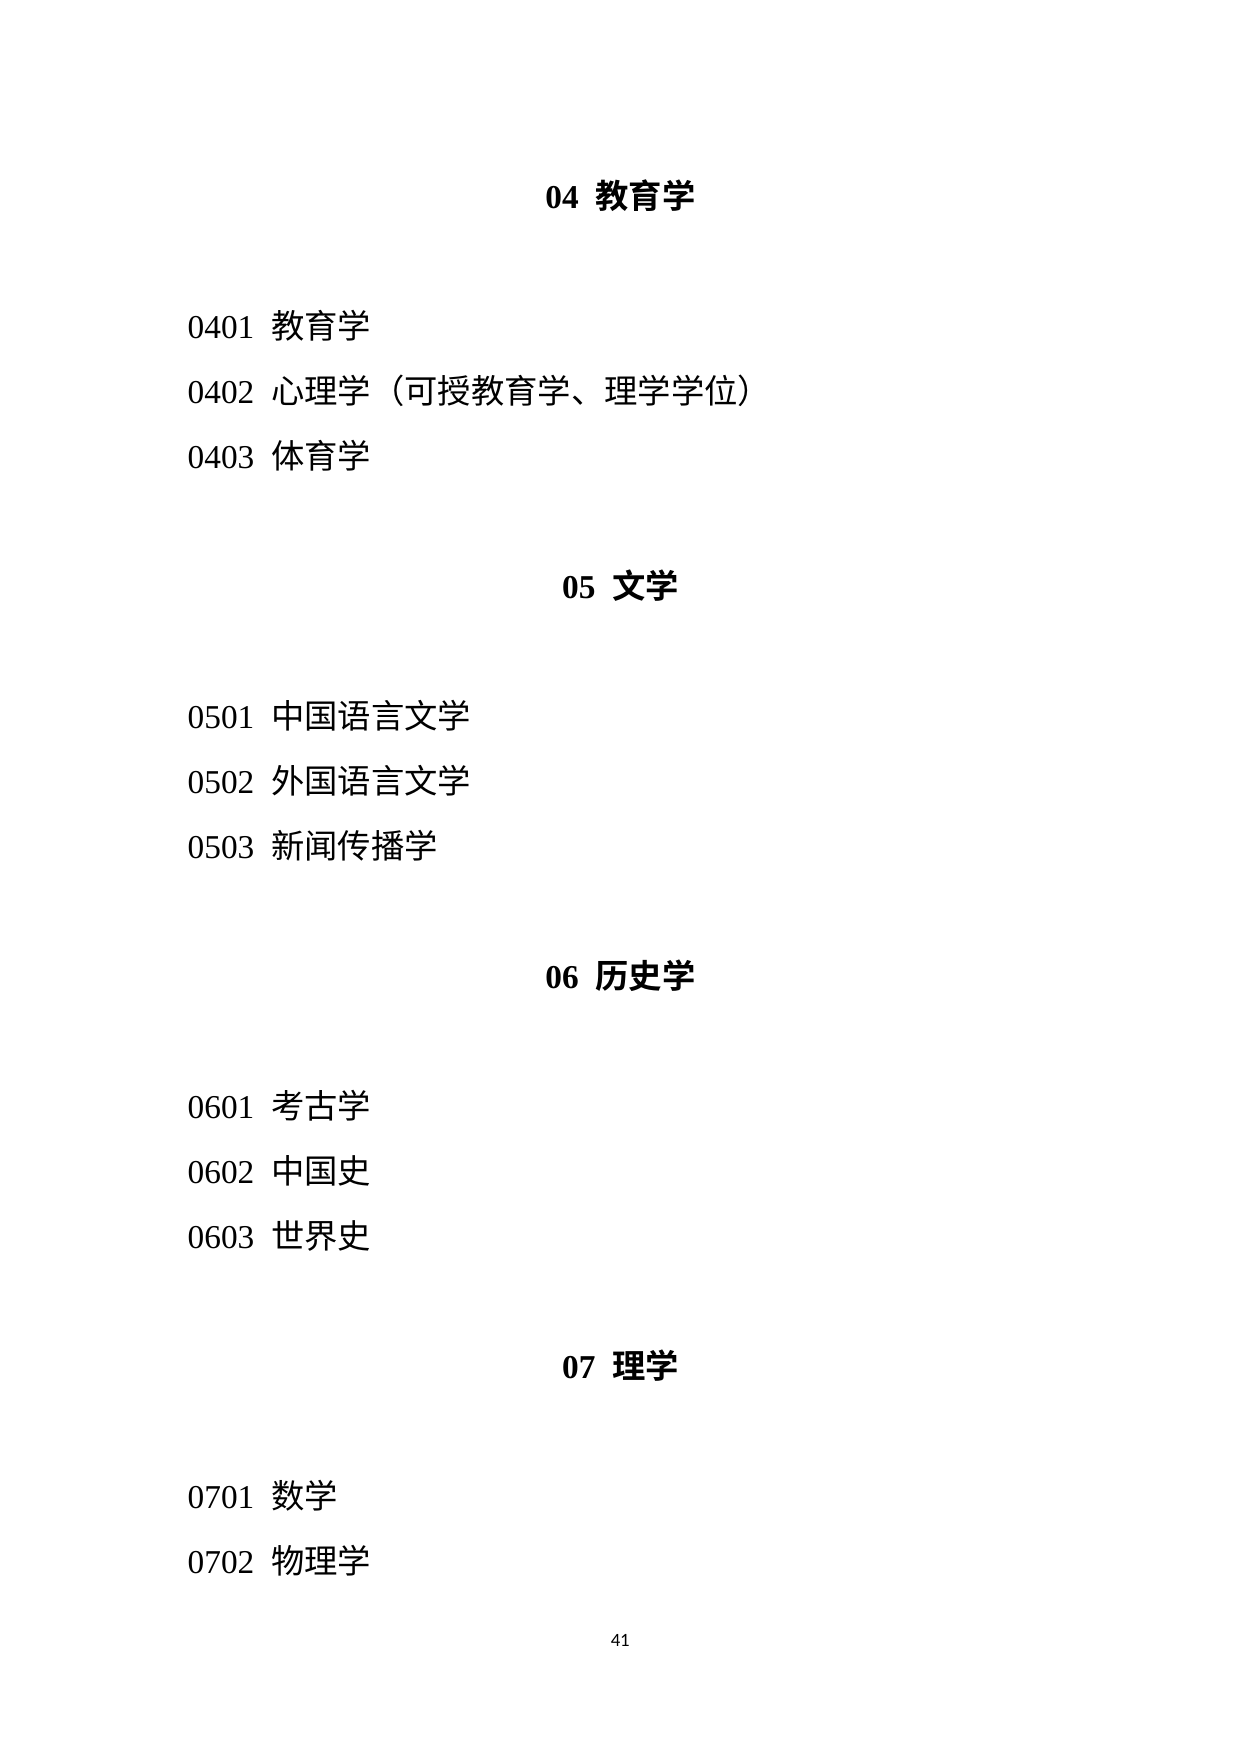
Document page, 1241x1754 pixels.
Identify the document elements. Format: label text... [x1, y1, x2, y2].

text 0401 教育学 [187, 292, 1053, 357]
text 0501 中国语言文学 [187, 682, 1053, 747]
text 0701 数学 [187, 1462, 1053, 1527]
text 0602 中国史 [187, 1137, 1053, 1202]
text 04 教育学 [187, 162, 1053, 227]
text 0402 心理学（可授教育学、理学学位） [187, 357, 1053, 422]
text 05 文学 [187, 552, 1053, 617]
text 0502 外国语言文学 [187, 747, 1053, 812]
text 0403 体育学 [187, 422, 1053, 487]
text 0503 新闻传播学 [187, 812, 1053, 877]
text 0702 物理学 [187, 1527, 1053, 1592]
text 06 历史学 [187, 942, 1053, 1007]
text 0601 考古学 [187, 1072, 1053, 1137]
text 0603 世界史 [187, 1202, 1053, 1267]
text 07 理学 [187, 1332, 1053, 1397]
